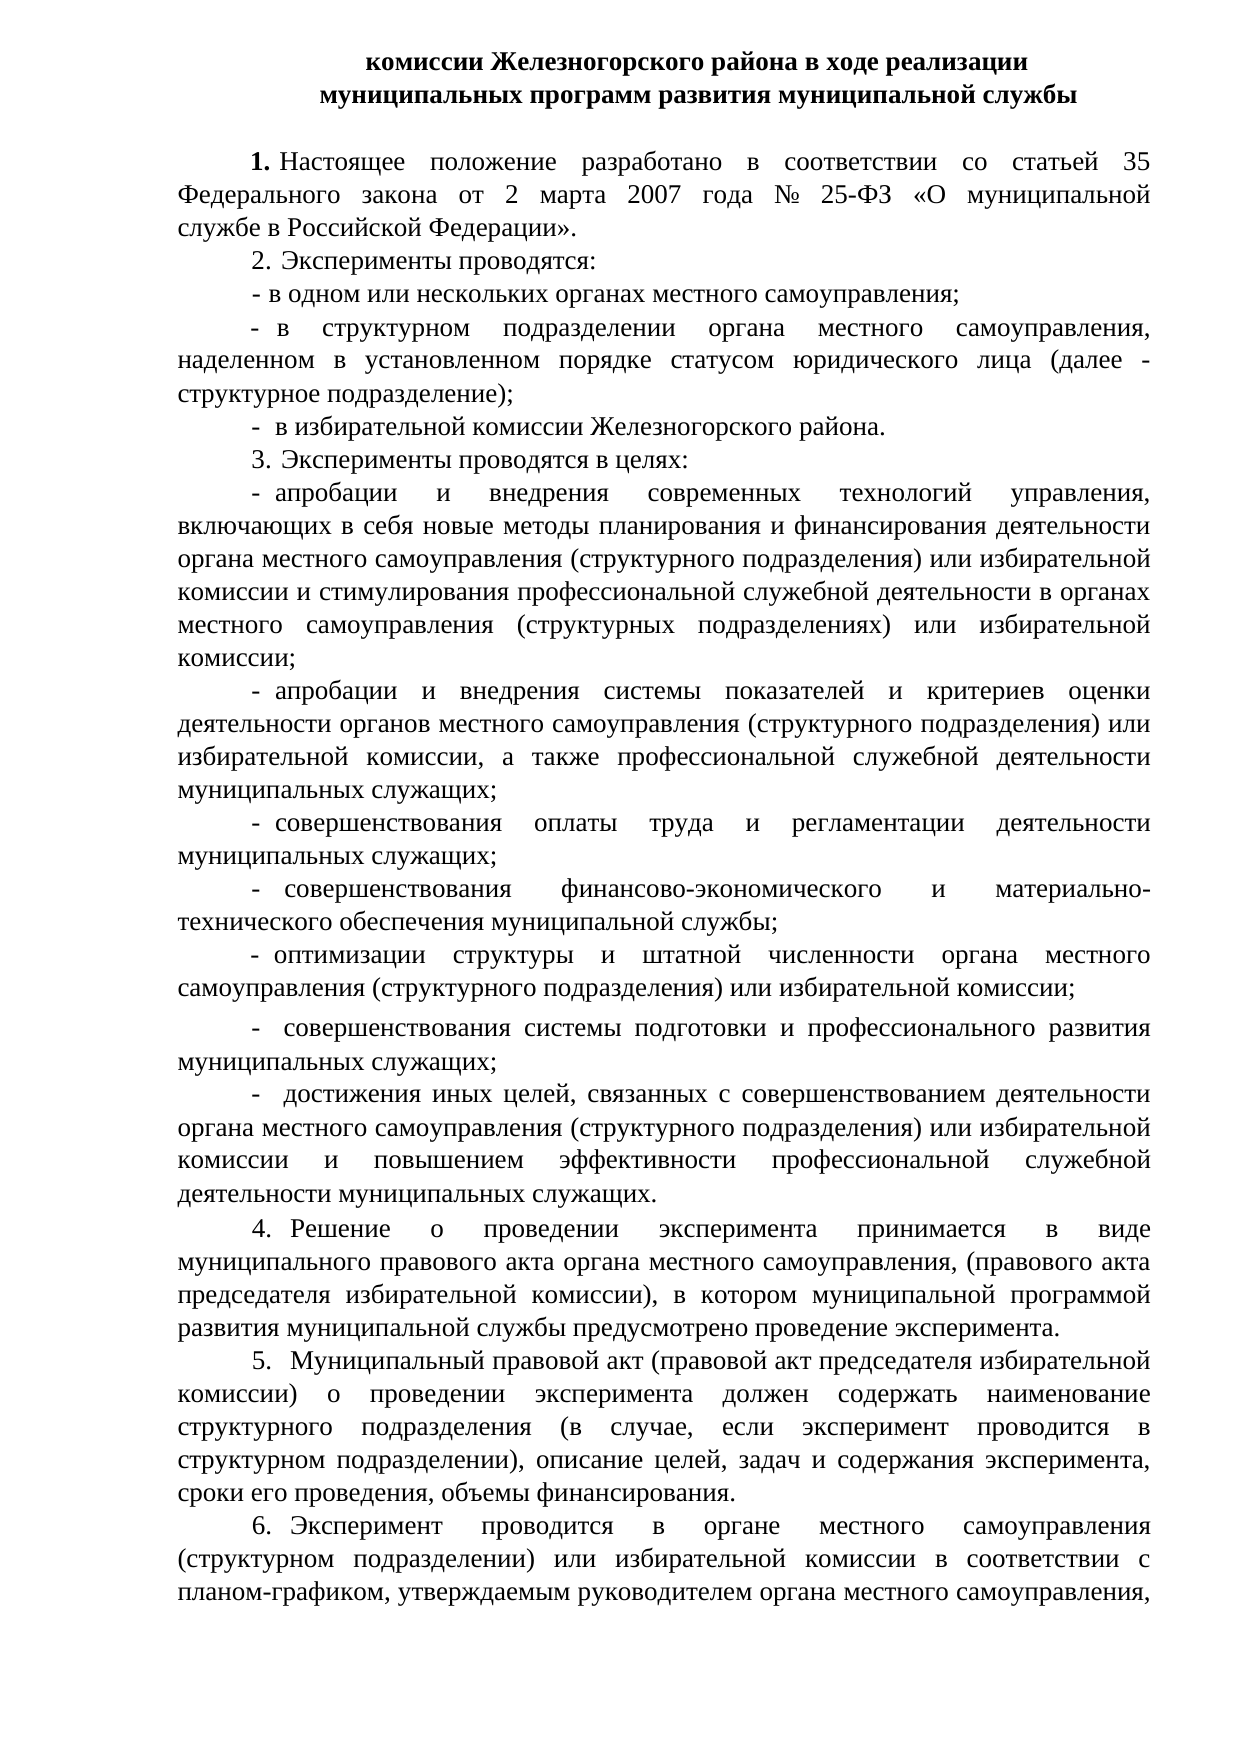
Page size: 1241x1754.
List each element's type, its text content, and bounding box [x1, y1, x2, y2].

text 1. Настоящее положение разработано в соответствии со статьей 35 Федерального закона от 2 марта 2007 года № 25-ФЗ «О муниципальной службе в Российской Федерации». [177, 144, 1152, 243]
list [177, 1508, 1152, 1607]
text - оптимизации структуры и штатной численности органа местного самоуправления (структурного подразделения) или избирательной комиссии; [177, 937, 1152, 1003]
text - в структурном подразделении органа местного самоуправления, наделенном в установленном порядке статусом юридического лица (далее - структурное подразделение); [177, 309, 1152, 409]
list апробации и внедрения системы показателей и критериев оценки деятельности органов местного самоуправления (структурного подразделения) или избирательной комиссии, а также профессиональной служебной деятельности муниципальных служащих; [177, 673, 1152, 805]
text - в одном или нескольких органах местного самоуправления; [252, 276, 1152, 309]
list совершенствования оплаты труда и регламентации деятельности муниципальных служащих; [177, 805, 1152, 871]
text - в избирательной комиссии Железногорского района. [177, 409, 1152, 442]
list апробации и внедрения современных технологий управления, включающих в себя новые методы планирования и финансирования деятельности органа местного самоуправления (структурного подразделения) или избирательной комиссии и стимулирования профессиональной служебной деятельности в органах местного самоуправления (структурных подразделениях) или избирательной комиссии; [177, 475, 1152, 673]
text муниципальных программ развития муниципальной службы [246, 77, 1152, 110]
list достижения иных целей, связанных с совершенствованием деятельности органа местного самоуправления (структурного подразделения) или избирательной комиссии и повышением эффективности профессиональной служебной деятельности муниципальных служащих. [177, 1077, 1152, 1209]
text 2. Эксперименты проводятся: [251, 243, 1152, 276]
list совершенствования системы подготовки и профессионального развития муниципальных служащих; [177, 1011, 1152, 1077]
text комиссии Железногорского района в ходе реализации [242, 44, 1152, 77]
list Муниципальный правовой акт (правовой акт председателя избирательной комиссии) о проведении эксперимента должен содержать наименование структурного подразделения (в случае, если эксперимент проводится в структурном подразделении), описание целей, задач и содержания эксперимента, сроки его проведения, объемы финансирования. [177, 1343, 1152, 1508]
list Решение о проведении эксперимента принимается в виде муниципального правового акта органа местного самоуправления, (правового акта председателя избирательной комиссии), в котором муниципальной программой развития муниципальной службы предусмотрено проведение эксперимента. [177, 1211, 1152, 1343]
text 3. Эксперименты проводятся в целях: [251, 442, 1152, 475]
text - совершенствования финансово-экономического и материально-технического обеспечения муниципальной службы; [177, 871, 1152, 937]
